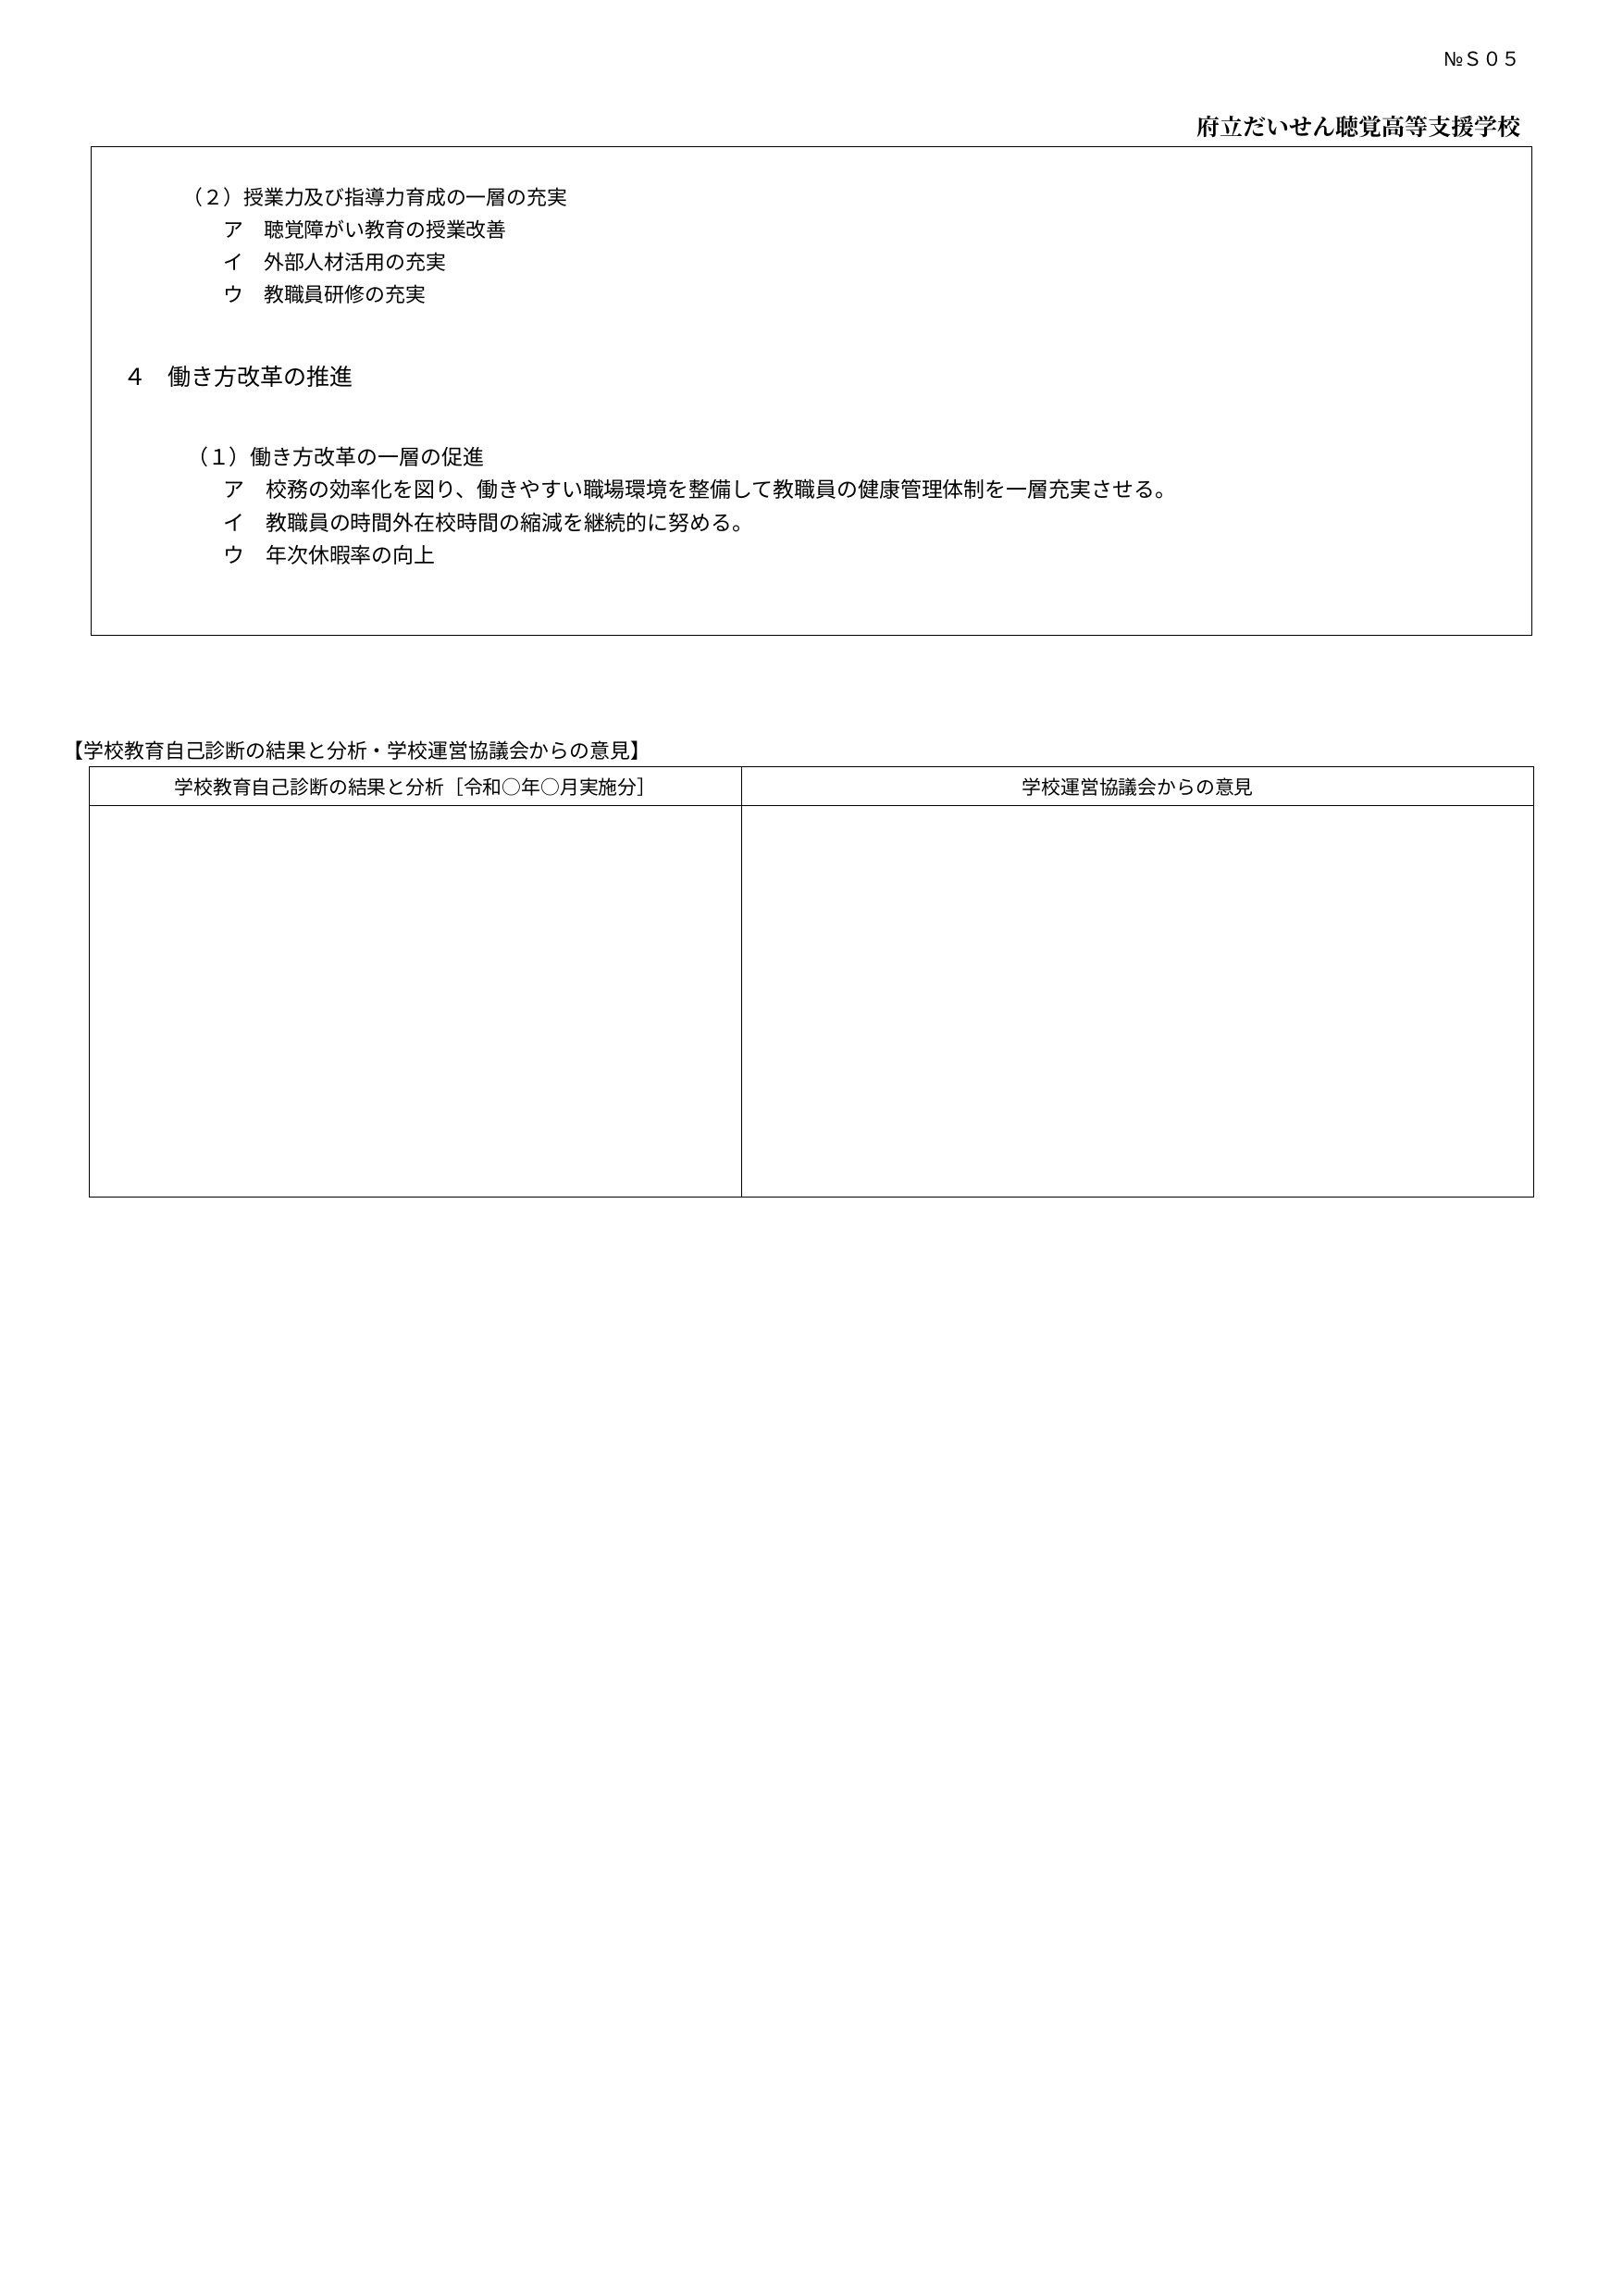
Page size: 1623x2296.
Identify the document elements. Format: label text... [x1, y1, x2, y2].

table_header 学校運営協議会からの意見 [742, 767, 1533, 805]
table_cell [742, 806, 1533, 1197]
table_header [92, 147, 1531, 635]
table_header 学校教育自己診断の結果と分析［令和○年○月実施分］ [90, 767, 741, 805]
table_cell [90, 806, 741, 1197]
text 【学校教育自己診断の結果と分析・学校運営協議会からの意見】 [13, 733, 1541, 765]
